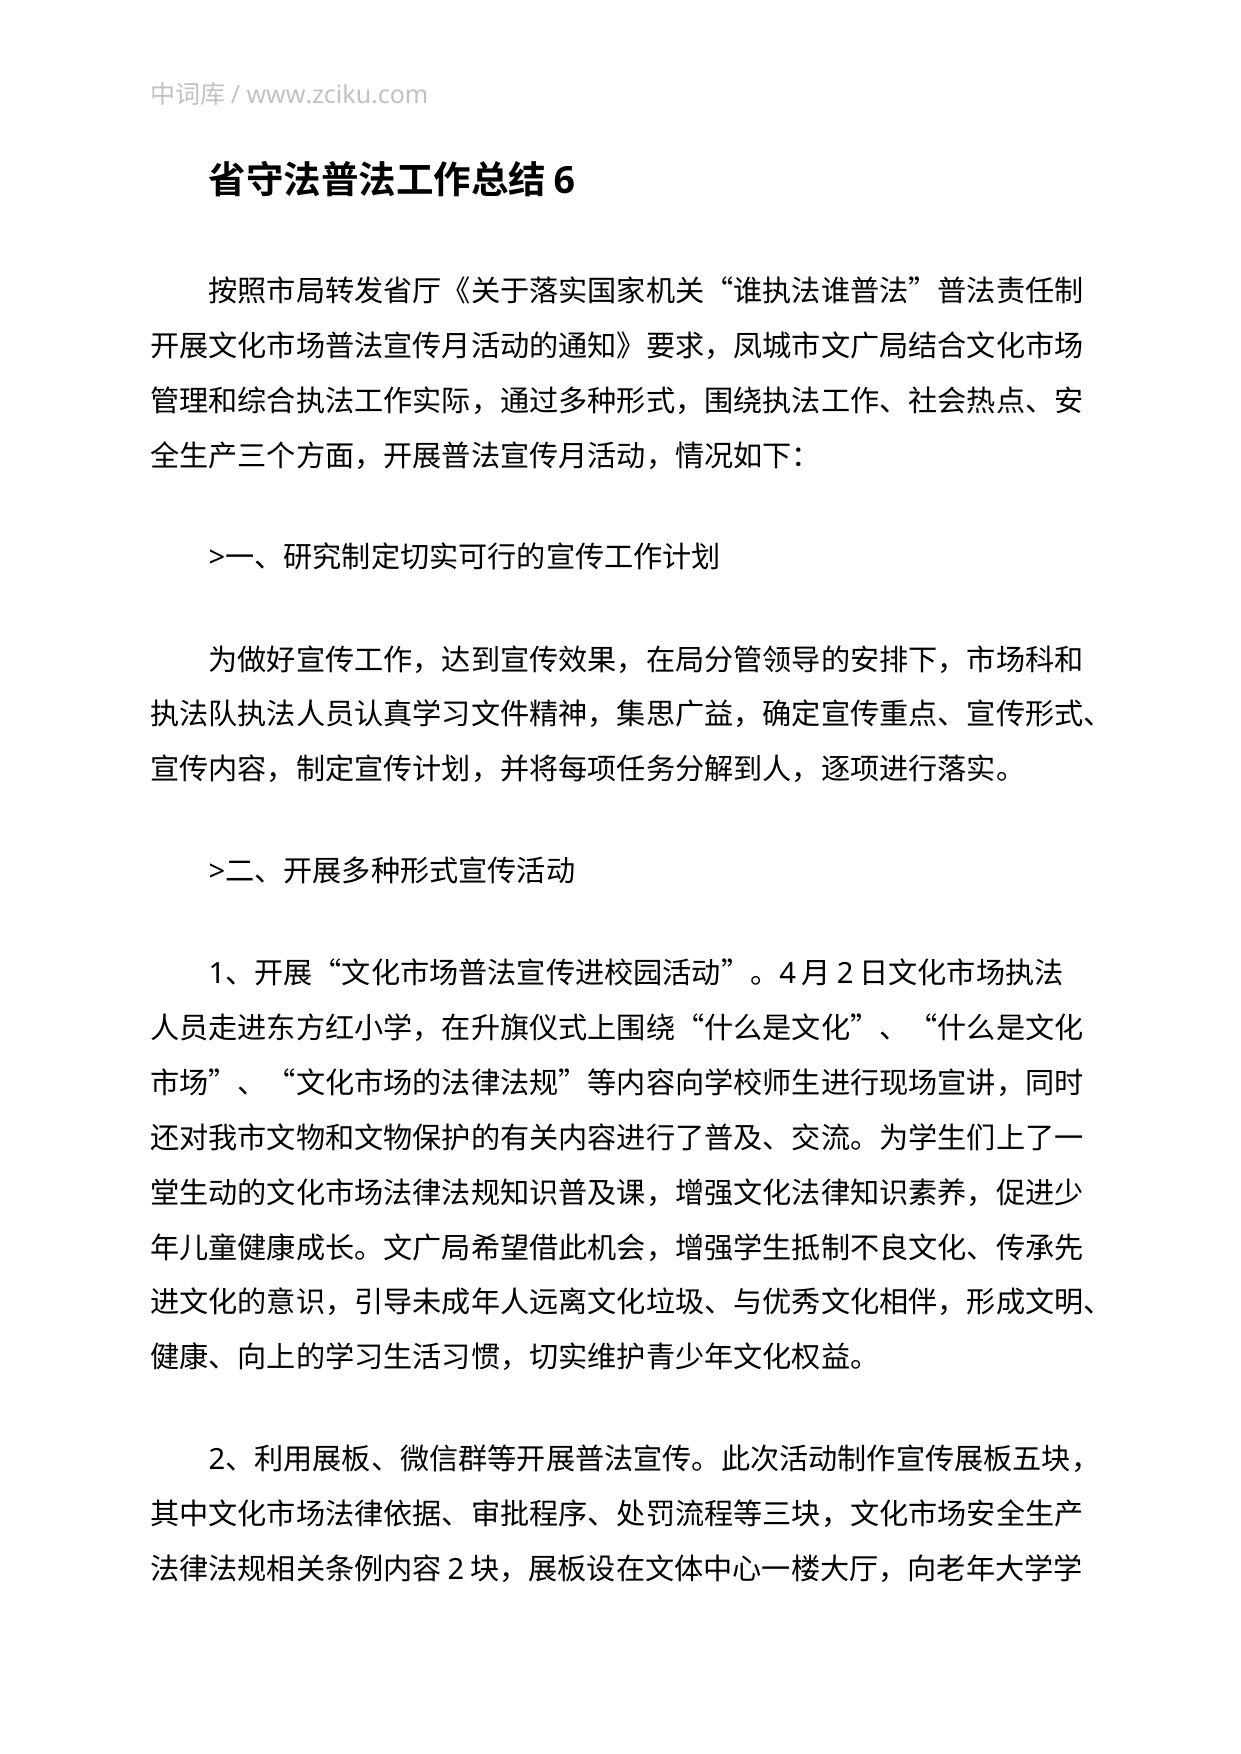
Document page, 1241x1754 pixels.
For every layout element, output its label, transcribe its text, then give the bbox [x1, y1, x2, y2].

text 按照市局转发省厅《关于落实国家机关“谁执法谁普法”普法责任制开展文化市场普法宣传月活动的通知》要求，凤城市文广局结合文化市场管理和综合执法工作实际，通过多种形式，围绕执法工作、社会热点、安全生产三个方面，开展普法宣传月活动，情况如下： [150, 268, 1090, 474]
text >一、研究制定切实可行的宣传工作计划 [150, 534, 1090, 576]
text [150, 1436, 1090, 1588]
text 1、开展“文化市场普法宣传进校园活动”。4月2日文化市场执法人员走进东方红小学，在升旗仪式上围绕“什么是文化”、“什么是文化市场”、“文化市场的法律法规”等内容向学校师生进行现场宣讲，同时还对我市文物和文物保护的有关内容进行了普及、交流。为学生们上了一堂生动的文化市场法律法规知识普及课，增强文化法律知识素养，促进少年儿童健康成长。文广局希望借此机会，增强学生抵制不良文化、传承先进文化的意识，引导未成年人远离文化垃圾、与优秀文化相伴，形成文明、健康、向上的学习生活习惯，切实维护青少年文化权益。 [150, 949, 1090, 1376]
text 为做好宣传工作，达到宣传效果，在局分管领导的安排下，市场科和执法队执法人员认真学习文件精神，集思广益，确定宣传重点、宣传形式、宣传内容，制定宣传计划，并将每项任务分解到人，逐项进行落实。 [150, 636, 1090, 788]
text >二、开展多种形式宣传活动 [150, 848, 1090, 890]
text 省守法普法工作总结6 [150, 150, 1090, 204]
